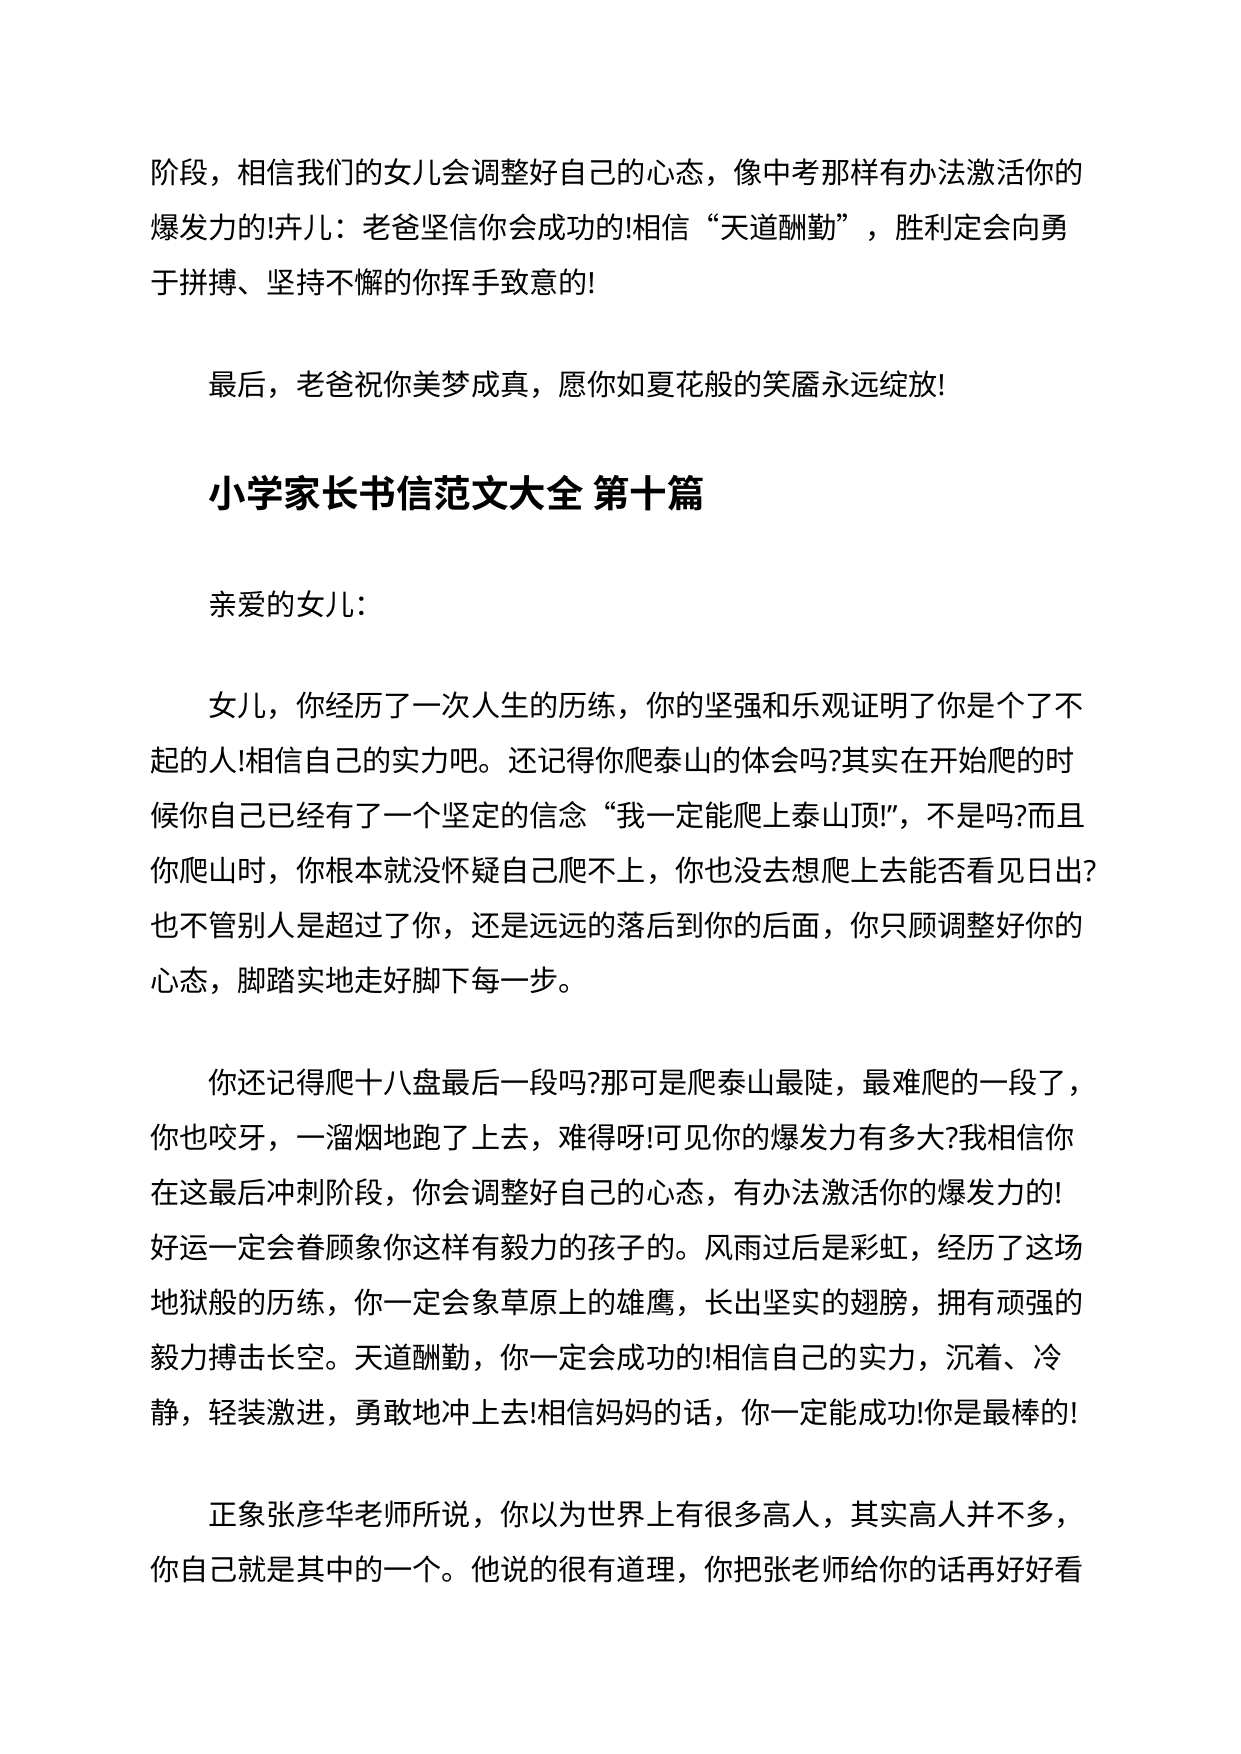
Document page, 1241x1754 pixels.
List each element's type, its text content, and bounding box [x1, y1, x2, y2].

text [150, 150, 1090, 302]
text 女儿，你经历了一次人生的历练，你的坚强和乐观证明了你是个了不起的人!相信自己的实力吧。还记得你爬泰山的体会吗?其实在开始爬的时候你自己已经有了一个坚定的信念“我一定能爬上泰山顶!”，不是吗?而且你爬山时，你根本就没怀疑自己爬不上，你也没去想爬上去能否看见日出?也不管别人是超过了你，还是远远的落后到你的后面，你只顾调整好你的心态，脚踏实地走好脚下每一步。 [150, 683, 1090, 1000]
text 最后，老爸祝你美梦成真，愿你如夏花般的笑靥永远绽放! [150, 362, 1090, 404]
text 你还记得爬十八盘最后一段吗?那可是爬泰山最陡，最难爬的一段了，你也咬牙，一溜烟地跑了上去，难得呀!可见你的爆发力有多大?我相信你在这最后冲刺阶段，你会调整好自己的心态，有办法激活你的爆发力的!好运一定会眷顾象你这样有毅力的孩子的。风雨过后是彩虹，经历了这场地狱般的历练，你一定会象草原上的雄鹰，长出坚实的翅膀，拥有顽强的毅力搏击长空。天道酬勤，你一定会成功的!相信自己的实力，沉着、冷静，轻装激进，勇敢地冲上去!相信妈妈的话，你一定能成功!你是最棒的! [150, 1059, 1090, 1432]
text 亲爱的女儿： [150, 581, 1090, 623]
text 小学家长书信范文大全 第十篇 [150, 464, 1090, 518]
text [150, 1491, 1090, 1588]
